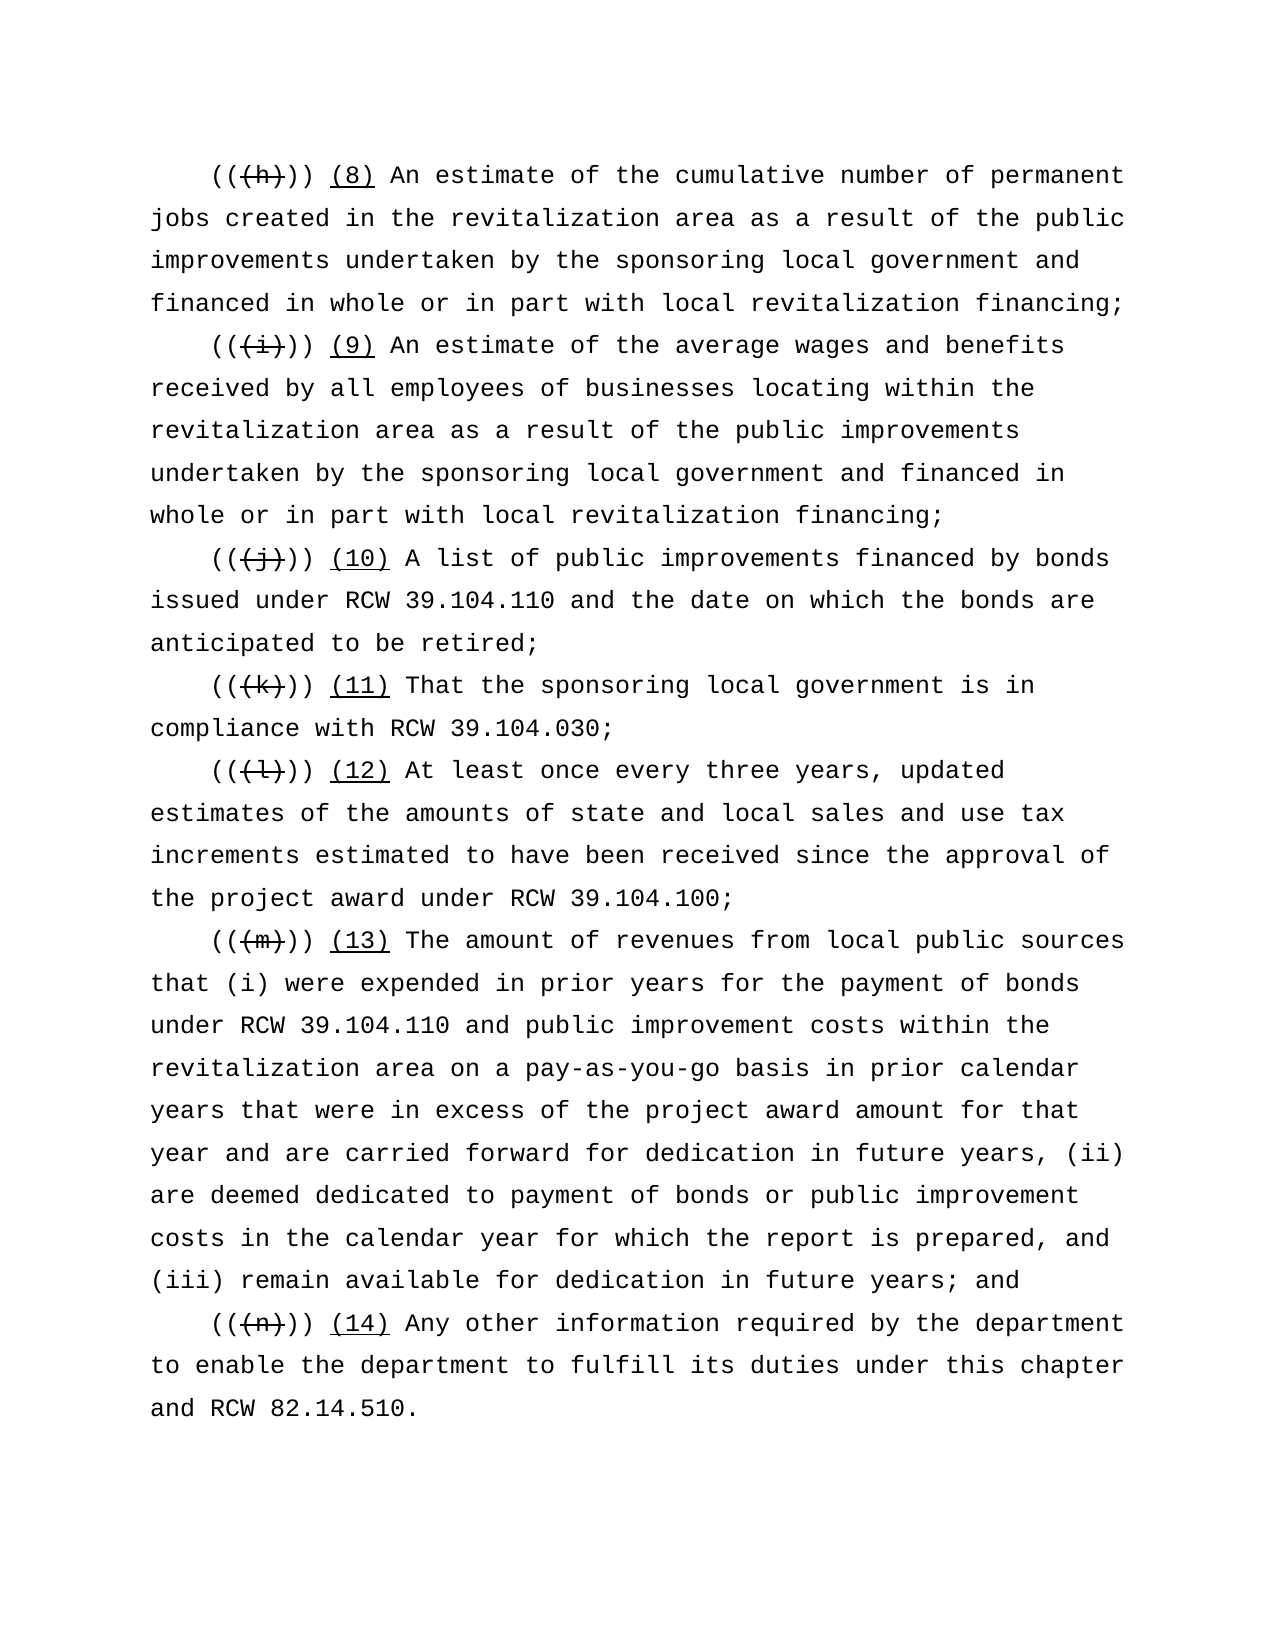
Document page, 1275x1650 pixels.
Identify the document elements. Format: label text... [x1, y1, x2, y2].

text (((i))) (9) An estimate of the average wages and benefits received by all employees of businesses locating within the revitalization area as a result of the public improvements undertaken by the sponsoring local government and financed in whole or in part with local revitalization financing; [150, 320, 1125, 532]
text (((m))) (13) The amount of revenues from local public sources that (i) were expended in prior years for the payment of bonds under RCW 39.104.110 and public improvement costs within the revitalization area on a pay-as-you-go basis in prior calendar years that were in excess of the project award amount for that year and are carried forward for dedication in future years, (ii) are deemed dedicated to payment of bonds or public improvement costs in the calendar year for which the report is prepared, and (iii) remain available for dedication in future years; and [150, 915, 1125, 1297]
text (((k))) (11) That the sponsoring local government is in compliance with RCW 39.104.030; [150, 660, 1125, 745]
text (((n))) (14) Any other information required by the department to enable the department to fulfill its duties under this chapter and RCW 82.14.510. [150, 1297, 1125, 1425]
text (((h))) (8) An estimate of the cumulative number of permanent jobs created in the revitalization area as a result of the public improvements undertaken by the sponsoring local government and financed in whole or in part with local revitalization financing; [150, 150, 1125, 320]
text (((j))) (10) A list of public improvements financed by bonds issued under RCW 39.104.110 and the date on which the bonds are anticipated to be retired; [150, 532, 1125, 660]
text (((l))) (12) At least once every three years, updated estimates of the amounts of state and local sales and use tax increments estimated to have been received since the approval of the project award under RCW 39.104.100; [150, 745, 1125, 915]
